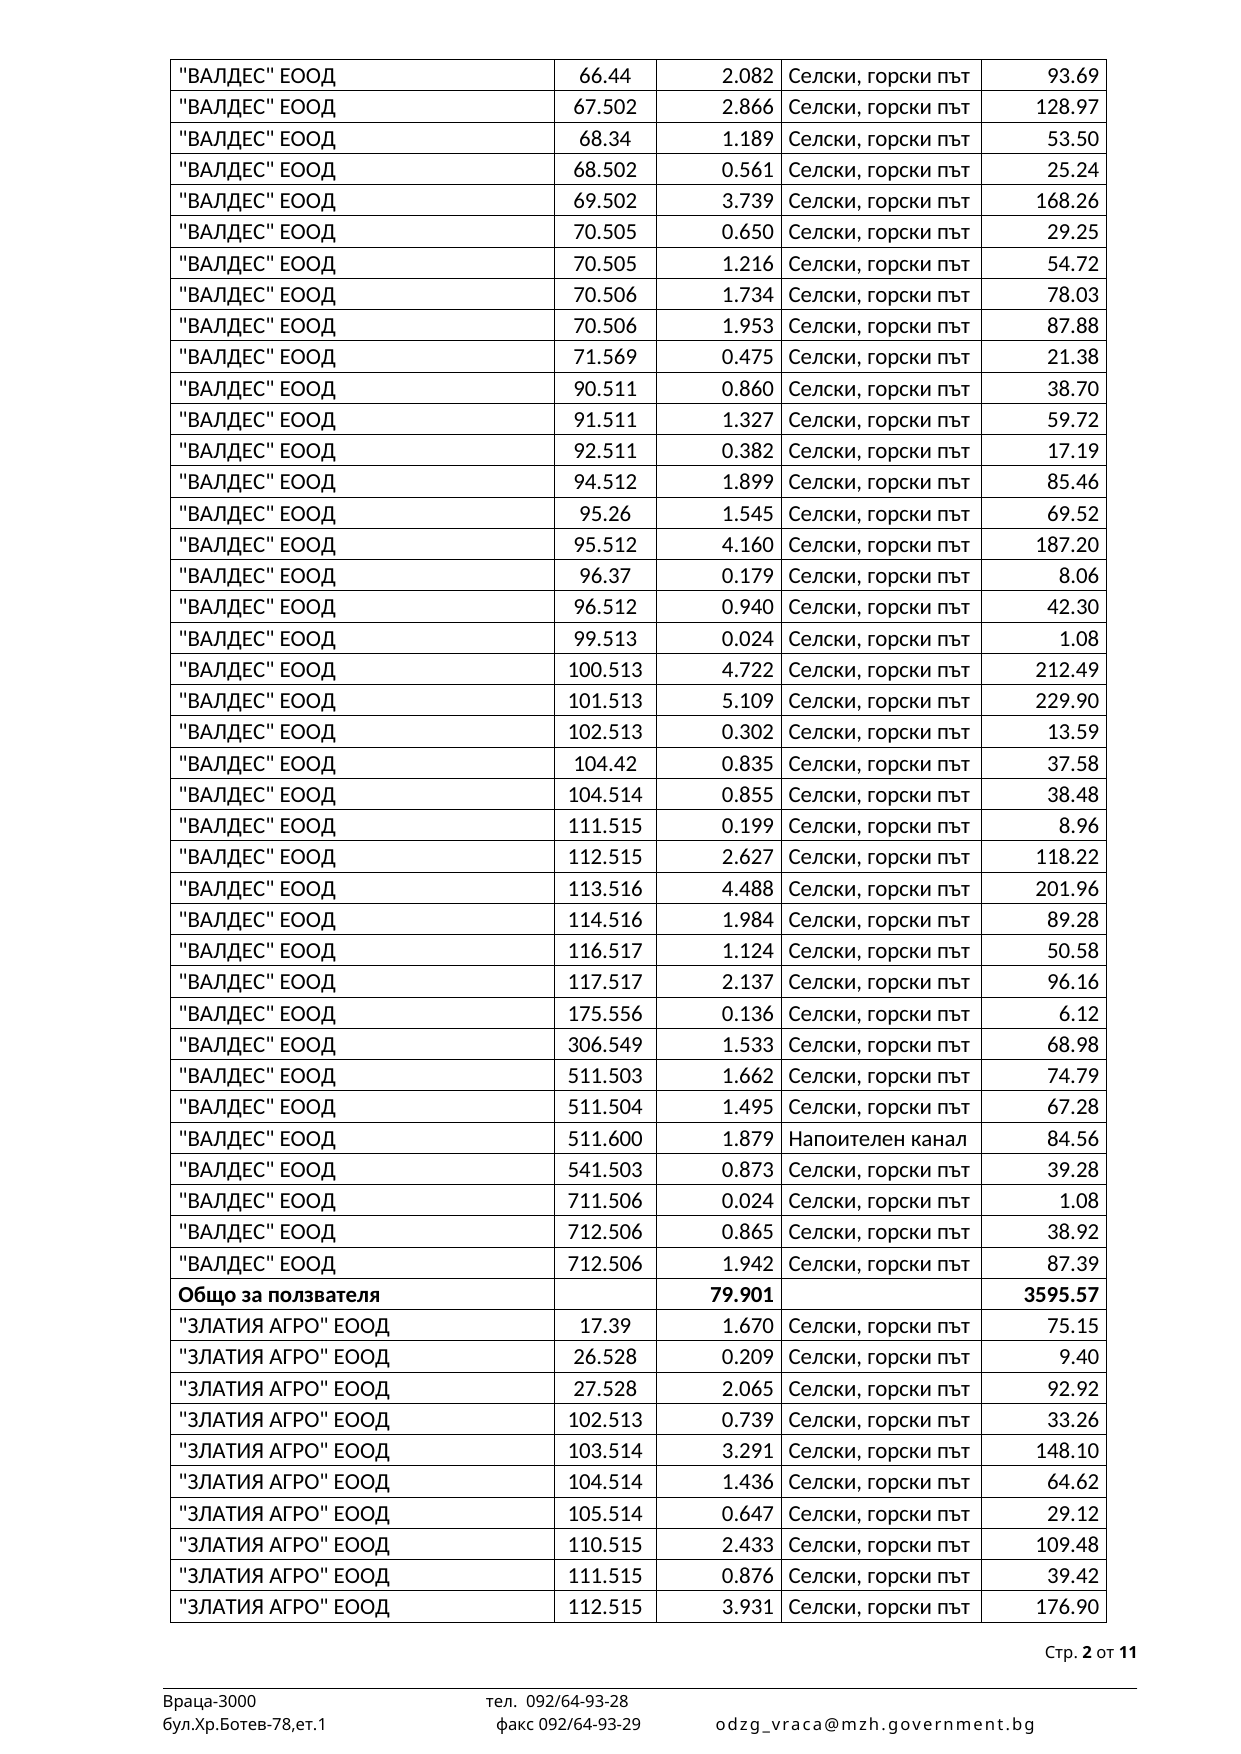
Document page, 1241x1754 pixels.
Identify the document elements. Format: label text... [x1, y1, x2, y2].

table_cell "ВАЛДЕС" ЕООД [171, 1123, 554, 1153]
table_cell 0.855 [657, 779, 781, 809]
table_cell Селски, горски път [782, 654, 981, 684]
table_cell 8.96 [982, 810, 1106, 840]
table_cell "ВАЛДЕС" ЕООД [171, 560, 554, 590]
table_cell 1.662 [657, 1060, 781, 1090]
table_cell 84.56 [982, 1123, 1106, 1153]
table_cell 92.511 [555, 435, 656, 465]
table_cell 1.984 [657, 904, 781, 934]
table_cell 87.39 [982, 1248, 1106, 1278]
table_cell 101.513 [555, 685, 656, 715]
table_cell 2.627 [657, 841, 781, 872]
table_cell 95.512 [555, 529, 656, 559]
table_cell Селски, горски път [782, 1560, 981, 1590]
table_cell 2.082 [657, 60, 781, 90]
table_cell 3.931 [657, 1591, 781, 1622]
table_cell Селски, горски път [782, 685, 981, 715]
table_cell 1.670 [657, 1310, 781, 1340]
table_cell 92.92 [982, 1373, 1106, 1403]
table_cell 87.88 [982, 310, 1106, 340]
table_cell 67.502 [555, 91, 656, 122]
table_cell [782, 1279, 981, 1309]
table_cell "ВАЛДЕС" ЕООД [171, 1248, 554, 1278]
table_cell 212.49 [982, 654, 1106, 684]
table_cell 53.50 [982, 123, 1106, 153]
table_cell 5.109 [657, 685, 781, 715]
table_cell Селски, горски път [782, 404, 981, 434]
table_cell Селски, горски път [782, 1435, 981, 1465]
table_cell Селски, горски път [782, 279, 981, 309]
table_cell 4.722 [657, 654, 781, 684]
table_cell 39.42 [982, 1560, 1106, 1590]
table_cell Селски, горски път [782, 591, 981, 622]
table_cell 69.52 [982, 498, 1106, 528]
table_cell 68.502 [555, 154, 656, 184]
table_cell 229.90 [982, 685, 1106, 715]
table_cell 1.495 [657, 1091, 781, 1122]
table_cell Селски, горски път [782, 529, 981, 559]
table_cell "ВАЛДЕС" ЕООД [171, 779, 554, 809]
table_cell 1.942 [657, 1248, 781, 1278]
table_cell 168.26 [982, 185, 1106, 215]
table_cell "ЗЛАТИЯ АГРО" ЕООД [171, 1341, 554, 1372]
table_cell 0.024 [657, 1185, 781, 1215]
table_cell 0.739 [657, 1404, 781, 1434]
table_cell 306.549 [555, 1029, 656, 1059]
table_cell 0.865 [657, 1216, 781, 1247]
table_cell 511.600 [555, 1123, 656, 1153]
table_cell 33.26 [982, 1404, 1106, 1434]
table_cell 2.065 [657, 1373, 781, 1403]
table_cell 1.533 [657, 1029, 781, 1059]
table_cell "ВАЛДЕС" ЕООД [171, 154, 554, 184]
table_cell "ЗЛАТИЯ АГРО" ЕООД [171, 1466, 554, 1497]
table_cell Селски, горски път [782, 716, 981, 747]
table_cell 99.513 [555, 623, 656, 653]
table_cell 114.516 [555, 904, 656, 934]
table_cell 3595.57 [982, 1279, 1106, 1309]
table_cell 175.556 [555, 998, 656, 1028]
table_cell 29.25 [982, 216, 1106, 247]
table_cell 67.28 [982, 1091, 1106, 1122]
table_cell 111.515 [555, 810, 656, 840]
table_cell "ВАЛДЕС" ЕООД [171, 841, 554, 872]
table_cell 29.12 [982, 1498, 1106, 1528]
table_cell 66.44 [555, 60, 656, 90]
table_cell Селски, горски път [782, 560, 981, 590]
table_cell Селски, горски път [782, 1341, 981, 1372]
table_cell 0.647 [657, 1498, 781, 1528]
table_cell 89.28 [982, 904, 1106, 934]
table_cell Селски, горски път [782, 841, 981, 872]
table_cell 0.873 [657, 1154, 781, 1184]
table_cell 1.216 [657, 248, 781, 278]
table_cell 17.19 [982, 435, 1106, 465]
table_cell 712.506 [555, 1248, 656, 1278]
table_cell 71.569 [555, 341, 656, 372]
table_cell Селски, горски път [782, 1529, 981, 1559]
table_cell 0.136 [657, 998, 781, 1028]
table_cell "ЗЛАТИЯ АГРО" ЕООД [171, 1529, 554, 1559]
table_cell 91.511 [555, 404, 656, 434]
table_cell "ВАЛДЕС" ЕООД [171, 998, 554, 1028]
table_cell Общо за ползвателя [171, 1279, 554, 1309]
table_cell "ВАЛДЕС" ЕООД [171, 966, 554, 997]
table_cell Селски, горски път [782, 748, 981, 778]
table_cell "ЗЛАТИЯ АГРО" ЕООД [171, 1591, 554, 1622]
table_cell 2.137 [657, 966, 781, 997]
table_cell "ЗЛАТИЯ АГРО" ЕООД [171, 1498, 554, 1528]
table_cell 3.291 [657, 1435, 781, 1465]
table_cell 541.503 [555, 1154, 656, 1184]
table_cell Селски, горски път [782, 873, 981, 903]
table_cell "ВАЛДЕС" ЕООД [171, 216, 554, 247]
table_cell Селски, горски път [782, 779, 981, 809]
table_cell 711.506 [555, 1185, 656, 1215]
table_cell Селски, горски път [782, 1498, 981, 1528]
table_cell Селски, горски път [782, 435, 981, 465]
table_cell Селски, горски път [782, 623, 981, 653]
table_cell 104.514 [555, 779, 656, 809]
table_cell "ВАЛДЕС" ЕООД [171, 498, 554, 528]
table_cell "ВАЛДЕС" ЕООД [171, 1091, 554, 1122]
table_cell Напоителен канал [782, 1123, 981, 1153]
table_cell 111.515 [555, 1560, 656, 1590]
table_cell Селски, горски път [782, 341, 981, 372]
table_cell 13.59 [982, 716, 1106, 747]
table_cell 0.024 [657, 623, 781, 653]
table_cell "ВАЛДЕС" ЕООД [171, 623, 554, 653]
table_cell Селски, горски път [782, 1060, 981, 1090]
table_cell 0.650 [657, 216, 781, 247]
table_cell Селски, горски път [782, 373, 981, 403]
table_cell 95.26 [555, 498, 656, 528]
table_cell Селски, горски път [782, 466, 981, 497]
table_cell 100.513 [555, 654, 656, 684]
table_cell 38.48 [982, 779, 1106, 809]
table_cell Селски, горски път [782, 185, 981, 215]
table_cell "ВАЛДЕС" ЕООД [171, 248, 554, 278]
table_cell 26.528 [555, 1341, 656, 1372]
table_cell Селски, горски път [782, 60, 981, 90]
table_cell 0.382 [657, 435, 781, 465]
table_cell [555, 1279, 656, 1309]
table_cell "ВАЛДЕС" ЕООД [171, 904, 554, 934]
table_cell Селски, горски път [782, 1310, 981, 1340]
table_cell 102.513 [555, 1404, 656, 1434]
table_cell Селски, горски път [782, 1248, 981, 1278]
table_cell 1.08 [982, 1185, 1106, 1215]
table_cell Селски, горски път [782, 1216, 981, 1247]
table_cell 0.199 [657, 810, 781, 840]
table_cell 118.22 [982, 841, 1106, 872]
table_cell "ВАЛДЕС" ЕООД [171, 810, 554, 840]
table_cell 94.512 [555, 466, 656, 497]
table_cell 511.503 [555, 1060, 656, 1090]
table_cell 1.899 [657, 466, 781, 497]
table_cell 3.739 [657, 185, 781, 215]
table_cell 17.39 [555, 1310, 656, 1340]
table_cell "ЗЛАТИЯ АГРО" ЕООД [171, 1560, 554, 1590]
table_cell 0.179 [657, 560, 781, 590]
table_cell 70.505 [555, 216, 656, 247]
table_cell Селски, горски път [782, 154, 981, 184]
table_cell 1.953 [657, 310, 781, 340]
table_cell 2.433 [657, 1529, 781, 1559]
table_cell 64.62 [982, 1466, 1106, 1497]
table_cell 37.58 [982, 748, 1106, 778]
table_cell 0.876 [657, 1560, 781, 1590]
table_cell 176.90 [982, 1591, 1106, 1622]
table_cell 103.514 [555, 1435, 656, 1465]
table_cell 148.10 [982, 1435, 1106, 1465]
table_cell 4.160 [657, 529, 781, 559]
table_cell Селски, горски път [782, 1029, 981, 1059]
table_cell 109.48 [982, 1529, 1106, 1559]
table_cell 712.506 [555, 1216, 656, 1247]
table_cell Селски, горски път [782, 1373, 981, 1403]
table_cell 39.28 [982, 1154, 1106, 1184]
table_cell 113.516 [555, 873, 656, 903]
table_cell "ВАЛДЕС" ЕООД [171, 591, 554, 622]
table_cell 70.505 [555, 248, 656, 278]
table_cell Селски, горски път [782, 810, 981, 840]
table_cell Селски, горски път [782, 1404, 981, 1434]
table_cell 69.502 [555, 185, 656, 215]
table_cell 25.24 [982, 154, 1106, 184]
table_cell 0.561 [657, 154, 781, 184]
table_cell 4.488 [657, 873, 781, 903]
table_cell 9.40 [982, 1341, 1106, 1372]
table_cell 1.124 [657, 935, 781, 965]
table_cell "ВАЛДЕС" ЕООД [171, 91, 554, 122]
table_cell "ВАЛДЕС" ЕООД [171, 435, 554, 465]
table_cell "ЗЛАТИЯ АГРО" ЕООД [171, 1310, 554, 1340]
table_cell "ВАЛДЕС" ЕООД [171, 1185, 554, 1215]
table_cell Селски, горски път [782, 91, 981, 122]
table_cell Селски, горски път [782, 248, 981, 278]
table_cell 1.189 [657, 123, 781, 153]
table_cell Селски, горски път [782, 1466, 981, 1497]
table_cell 0.940 [657, 591, 781, 622]
table_cell Селски, горски път [782, 998, 981, 1028]
table_cell "ВАЛДЕС" ЕООД [171, 279, 554, 309]
table_cell 1.879 [657, 1123, 781, 1153]
table_cell 90.511 [555, 373, 656, 403]
table_cell 42.30 [982, 591, 1106, 622]
table_cell "ВАЛДЕС" ЕООД [171, 529, 554, 559]
table_cell 78.03 [982, 279, 1106, 309]
table_cell Селски, горски път [782, 935, 981, 965]
table_cell 54.72 [982, 248, 1106, 278]
table_cell 74.79 [982, 1060, 1106, 1090]
table_cell Селски, горски път [782, 904, 981, 934]
table_cell Селски, горски път [782, 310, 981, 340]
table_cell 68.98 [982, 1029, 1106, 1059]
table_cell 1.436 [657, 1466, 781, 1497]
table_cell 0.475 [657, 341, 781, 372]
table_cell "ЗЛАТИЯ АГРО" ЕООД [171, 1435, 554, 1465]
table_cell 68.34 [555, 123, 656, 153]
table_cell 0.835 [657, 748, 781, 778]
table_cell "ВАЛДЕС" ЕООД [171, 935, 554, 965]
table_cell 1.545 [657, 498, 781, 528]
table_cell "ЗЛАТИЯ АГРО" ЕООД [171, 1373, 554, 1403]
table_cell 104.42 [555, 748, 656, 778]
table_cell 0.209 [657, 1341, 781, 1372]
table_cell 79.901 [657, 1279, 781, 1309]
table_cell "ВАЛДЕС" ЕООД [171, 466, 554, 497]
table_cell "ВАЛДЕС" ЕООД [171, 1060, 554, 1090]
table_cell "ВАЛДЕС" ЕООД [171, 1216, 554, 1247]
table_cell "ВАЛДЕС" ЕООД [171, 185, 554, 215]
table_cell "ВАЛДЕС" ЕООД [171, 373, 554, 403]
table_cell "ЗЛАТИЯ АГРО" ЕООД [171, 1404, 554, 1434]
table_cell Селски, горски път [782, 966, 981, 997]
table_cell 128.97 [982, 91, 1106, 122]
table_cell "ВАЛДЕС" ЕООД [171, 341, 554, 372]
table_cell 201.96 [982, 873, 1106, 903]
table_cell "ВАЛДЕС" ЕООД [171, 873, 554, 903]
table_cell 70.506 [555, 279, 656, 309]
table_cell Селски, горски път [782, 498, 981, 528]
table_cell 75.15 [982, 1310, 1106, 1340]
table_cell 96.16 [982, 966, 1106, 997]
table_cell 70.506 [555, 310, 656, 340]
table_cell 116.517 [555, 935, 656, 965]
table_cell 511.504 [555, 1091, 656, 1122]
table_cell Селски, горски път [782, 123, 981, 153]
table_cell 6.12 [982, 998, 1106, 1028]
table_cell 38.92 [982, 1216, 1106, 1247]
table_cell Селски, горски път [782, 1185, 981, 1215]
table_cell Селски, горски път [782, 1591, 981, 1622]
table_cell 93.69 [982, 60, 1106, 90]
table_cell 117.517 [555, 966, 656, 997]
table_cell "ВАЛДЕС" ЕООД [171, 1029, 554, 1059]
table_cell 1.08 [982, 623, 1106, 653]
table_cell 59.72 [982, 404, 1106, 434]
table_cell 104.514 [555, 1466, 656, 1497]
table_cell 96.37 [555, 560, 656, 590]
table_cell 110.515 [555, 1529, 656, 1559]
table_cell "ВАЛДЕС" ЕООД [171, 404, 554, 434]
table_cell 112.515 [555, 841, 656, 872]
table_cell 0.302 [657, 716, 781, 747]
table_cell 187.20 [982, 529, 1106, 559]
table_cell Селски, горски път [782, 1154, 981, 1184]
table_cell 112.515 [555, 1591, 656, 1622]
table_cell 21.38 [982, 341, 1106, 372]
table_cell Селски, горски път [782, 1091, 981, 1122]
table_cell "ВАЛДЕС" ЕООД [171, 748, 554, 778]
table_cell "ВАЛДЕС" ЕООД [171, 123, 554, 153]
table_cell 50.58 [982, 935, 1106, 965]
table_cell 0.860 [657, 373, 781, 403]
table_cell 1.734 [657, 279, 781, 309]
table_cell 2.866 [657, 91, 781, 122]
table_cell 1.327 [657, 404, 781, 434]
table_cell 85.46 [982, 466, 1106, 497]
table_cell Селски, горски път [782, 216, 981, 247]
table_cell 38.70 [982, 373, 1106, 403]
table_cell "ВАЛДЕС" ЕООД [171, 310, 554, 340]
table_cell "ВАЛДЕС" ЕООД [171, 685, 554, 715]
table_cell 27.528 [555, 1373, 656, 1403]
table_cell "ВАЛДЕС" ЕООД [171, 654, 554, 684]
table_cell 102.513 [555, 716, 656, 747]
table_cell 96.512 [555, 591, 656, 622]
table_cell "ВАЛДЕС" ЕООД [171, 1154, 554, 1184]
table_cell 8.06 [982, 560, 1106, 590]
table_cell "ВАЛДЕС" ЕООД [171, 716, 554, 747]
table_cell "ВАЛДЕС" ЕООД [171, 60, 554, 90]
table_cell 105.514 [555, 1498, 656, 1528]
